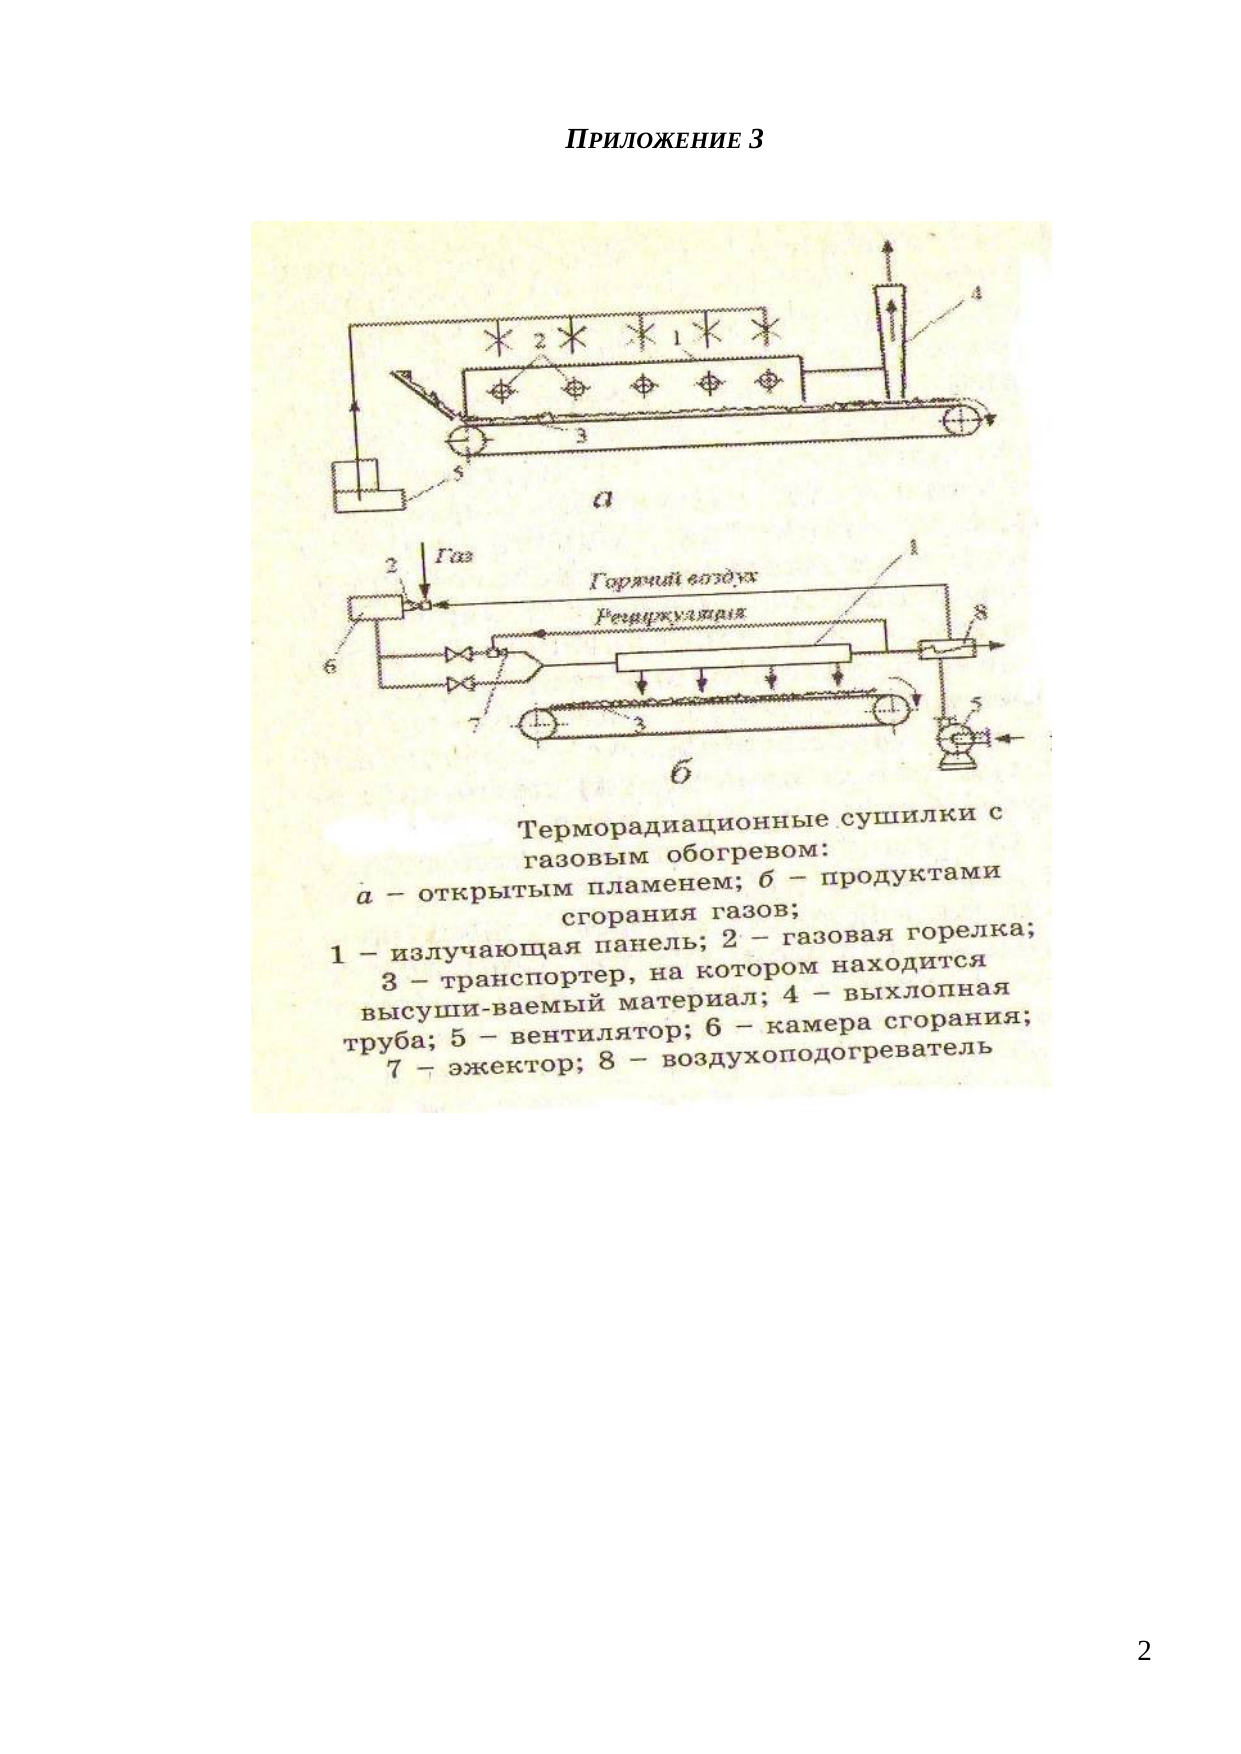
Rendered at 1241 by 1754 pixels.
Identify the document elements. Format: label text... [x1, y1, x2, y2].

picture [251, 221, 1052, 1113]
text Приложение 3 [177, 121, 1152, 154]
